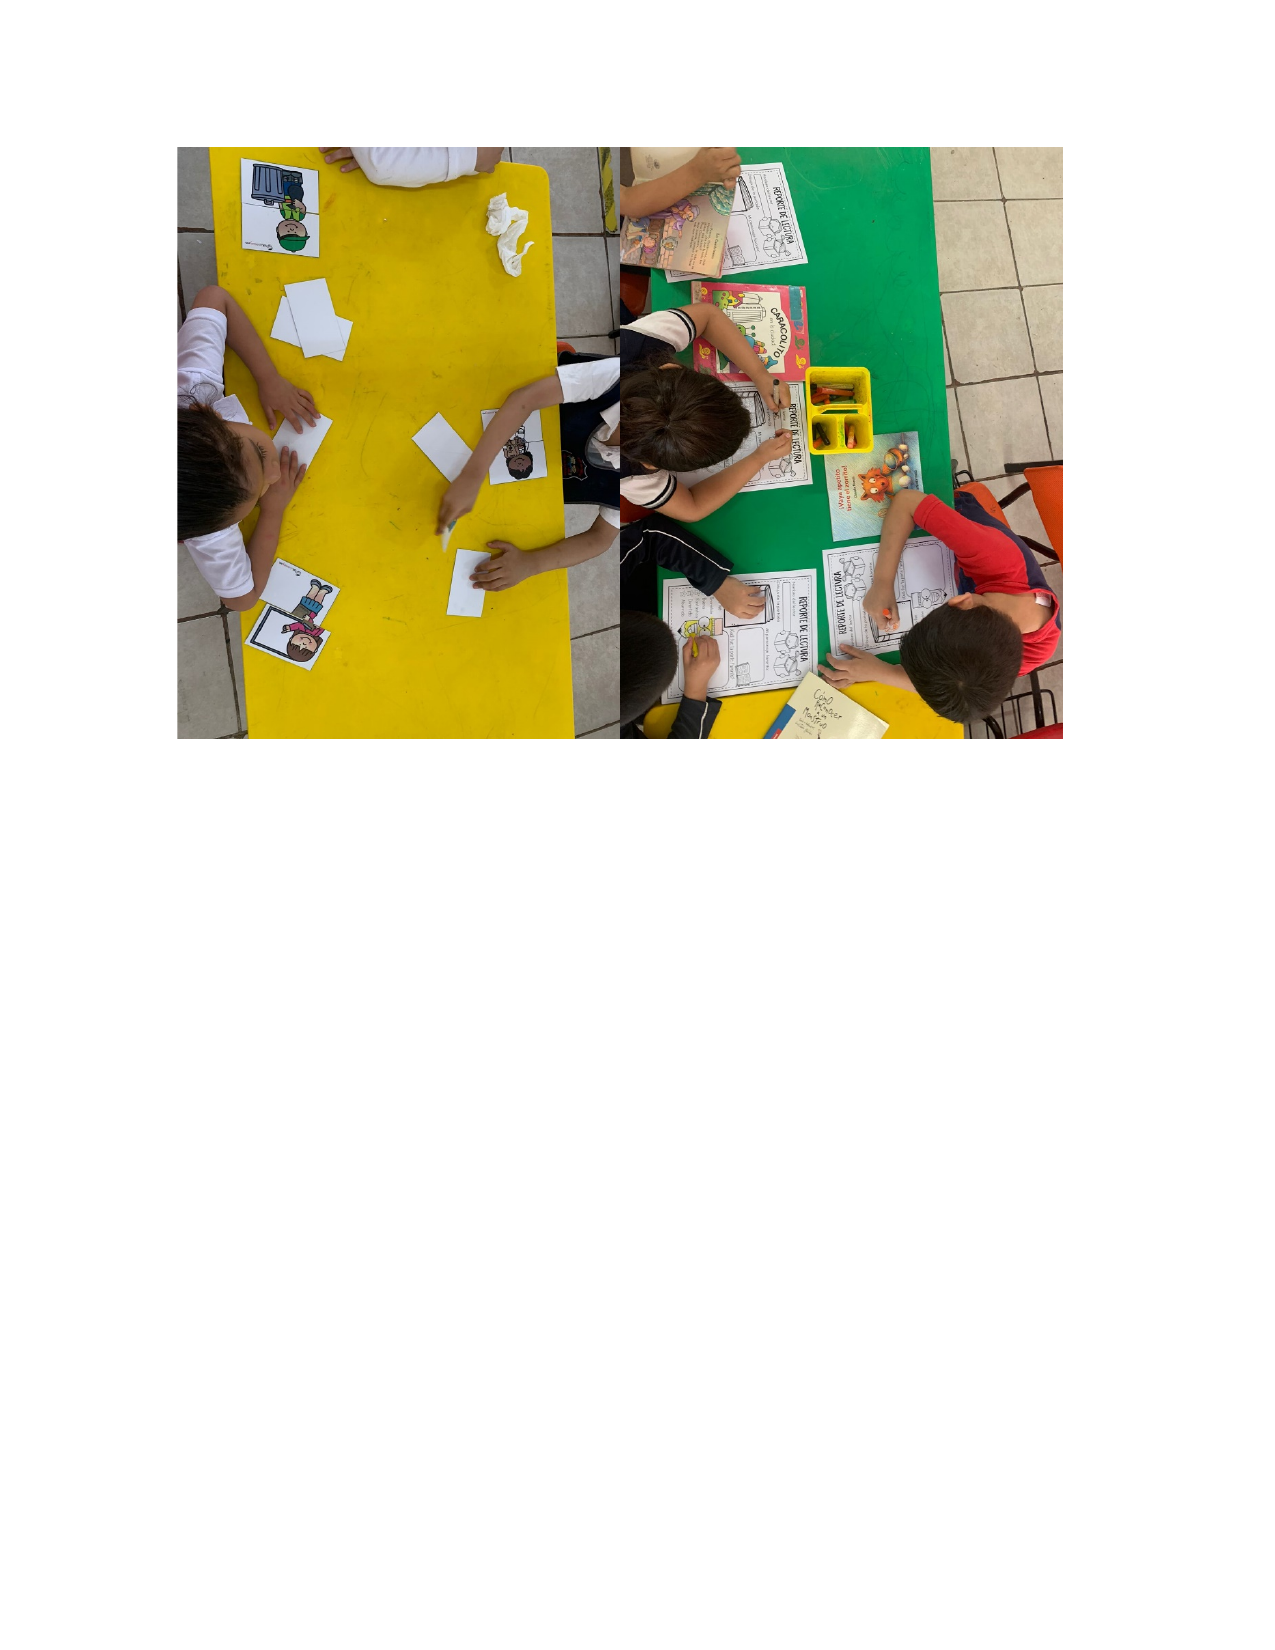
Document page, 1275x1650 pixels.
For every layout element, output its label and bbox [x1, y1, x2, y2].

picture [177, 147, 1063, 739]
